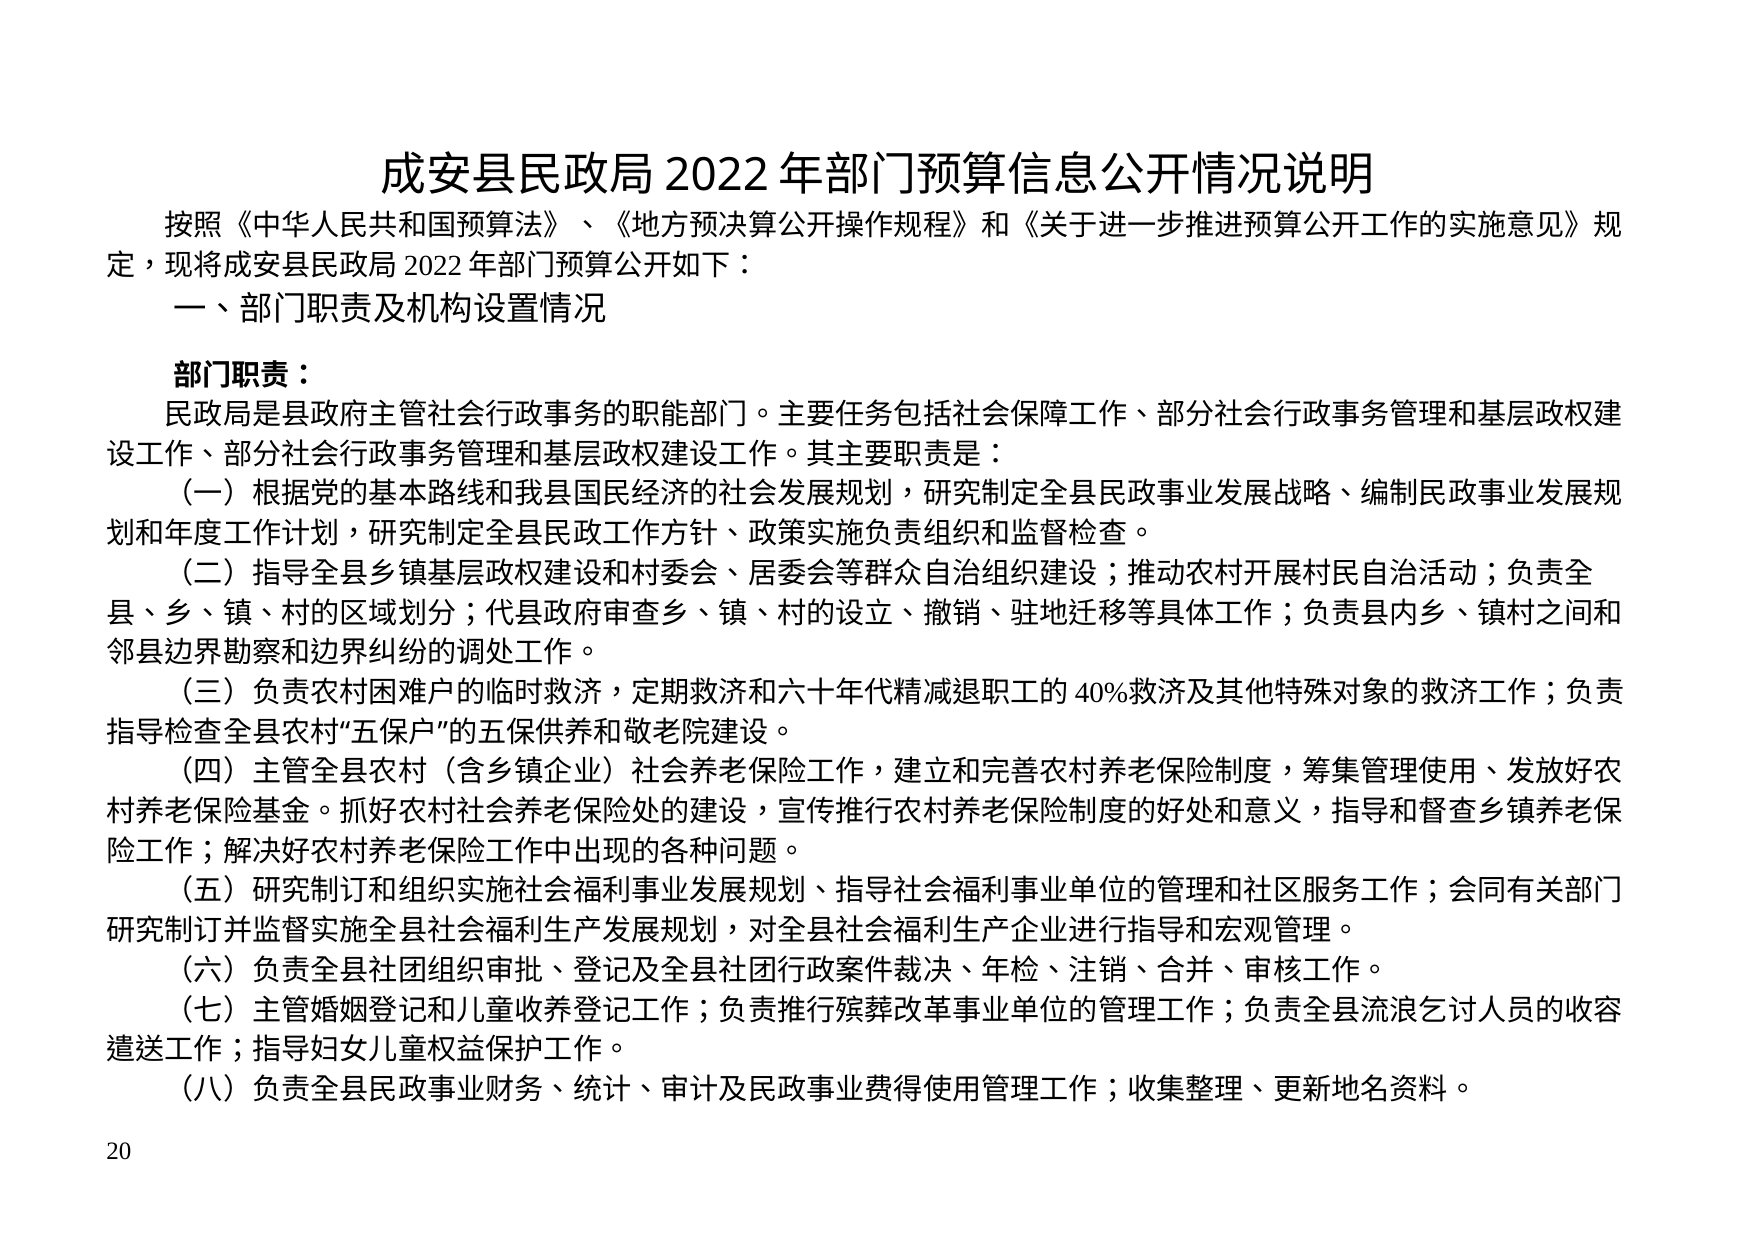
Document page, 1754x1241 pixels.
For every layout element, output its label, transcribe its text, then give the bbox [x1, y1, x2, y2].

text 成安县民政局2022年部门预算信息公开情况说明 [106, 142, 1648, 204]
text 一、部门职责及机构设置情况 [106, 284, 1648, 330]
text 部门职责： [106, 354, 1648, 393]
text 民政局是县政府主管社会行政事务的职能部门。主要任务包括社会保障工作、部分社会行政事务管理和基层政权建设工作、部分社会行政事务管理和基层政权建设工作。其主要职责是： [106, 393, 1648, 473]
text （八）负责全县民政事业财务、统计、审计及民政事业费得使用管理工作；收集整理、更新地名资料。 [106, 1068, 1648, 1108]
text （二）指导全县乡镇基层政权建设和村委会、居委会等群众自治组织建设；推动农村开展村民自治活动；负责全县、乡、镇、村的区域划分；代县政府审查乡、镇、村的设立、撤销、驻地迁移等具体工作；负责县内乡、镇村之间和邻县边界勘察和边界纠纷的调处工作。 [106, 552, 1648, 671]
text （四）主管全县农村（含乡镇企业）社会养老保险工作，建立和完善农村养老保险制度，筹集管理使用、发放好农村养老保险基金。抓好农村社会养老保险处的建设，宣传推行农村养老保险制度的好处和意义，指导和督查乡镇养老保险工作；解决好农村养老保险工作中出现的各种问题。 [106, 751, 1648, 870]
text （七）主管婚姻登记和儿童收养登记工作；负责推行殡葬改革事业单位的管理工作；负责全县流浪乞讨人员的收容遣送工作；指导妇女儿童权益保护工作。 [106, 989, 1648, 1068]
text （三）负责农村困难户的临时救济，定期救济和六十年代精减退职工的40%救济及其他特殊对象的救济工作；负责指导检查全县农村“五保户”的五保供养和敬老院建设。 [106, 671, 1648, 751]
text （五）研究制订和组织实施社会福利事业发展规划、指导社会福利事业单位的管理和社区服务工作；会同有关部门研究制订并监督实施全县社会福利生产发展规划，对全县社会福利生产企业进行指导和宏观管理。 [106, 870, 1648, 949]
text （一）根据党的基本路线和我县国民经济的社会发展规划，研究制定全县民政事业发展战略、编制民政事业发展规划和年度工作计划，研究制定全县民政工作方针、政策实施负责组织和监督检查。 [106, 473, 1648, 552]
text 按照《中华人民共和国预算法》、《地方预决算公开操作规程》和《关于进一步推进预算公开工作的实施意见》规定，现将成安县民政局2022年部门预算公开如下： [106, 204, 1648, 283]
text （六）负责全县社团组织审批、登记及全县社团行政案件裁决、年检、注销、合并、审核工作。 [106, 949, 1648, 989]
